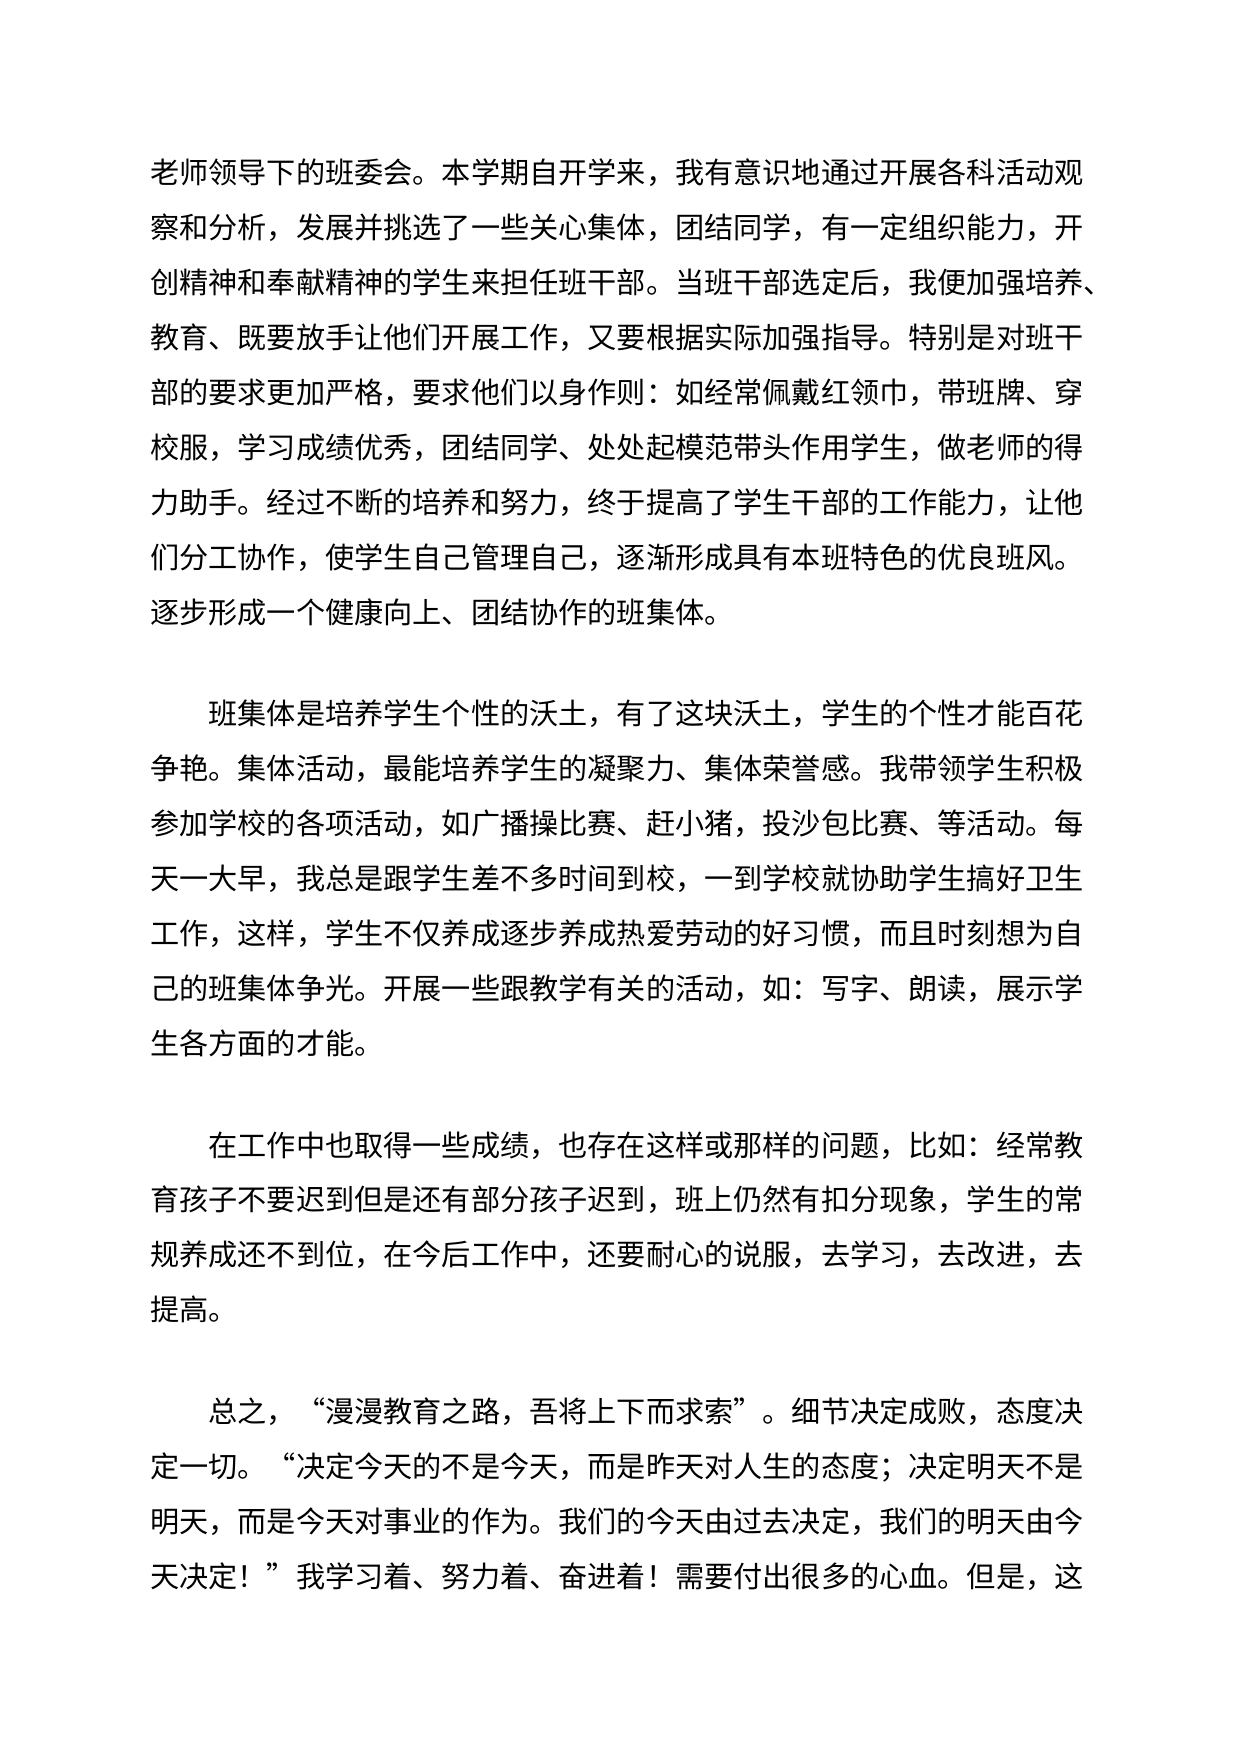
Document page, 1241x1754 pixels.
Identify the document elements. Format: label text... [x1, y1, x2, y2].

text 在工作中也取得一些成绩，也存在这样或那样的问题，比如：经常教育孩子不要迟到但是还有部分孩子迟到，班上仍然有扣分现象，学生的常规养成还不到位，在今后工作中，还要耐心的说服，去学习，去改进，去提高。 [150, 1122, 1090, 1329]
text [150, 150, 1090, 631]
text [150, 1388, 1090, 1596]
text 班集体是培养学生个性的沃土，有了这块沃土，学生的个性才能百花争艳。集体活动，最能培养学生的凝聚力、集体荣誉感。我带领学生积极参加学校的各项活动，如广播操比赛、赶小猪，投沙包比赛、等活动。每天一大早，我总是跟学生差不多时间到校，一到学校就协助学生搞好卫生工作，这样，学生不仅养成逐步养成热爱劳动的好习惯，而且时刻想为自己的班集体争光。开展一些跟教学有关的活动，如：写字、朗读，展示学生各方面的才能。 [150, 691, 1090, 1063]
